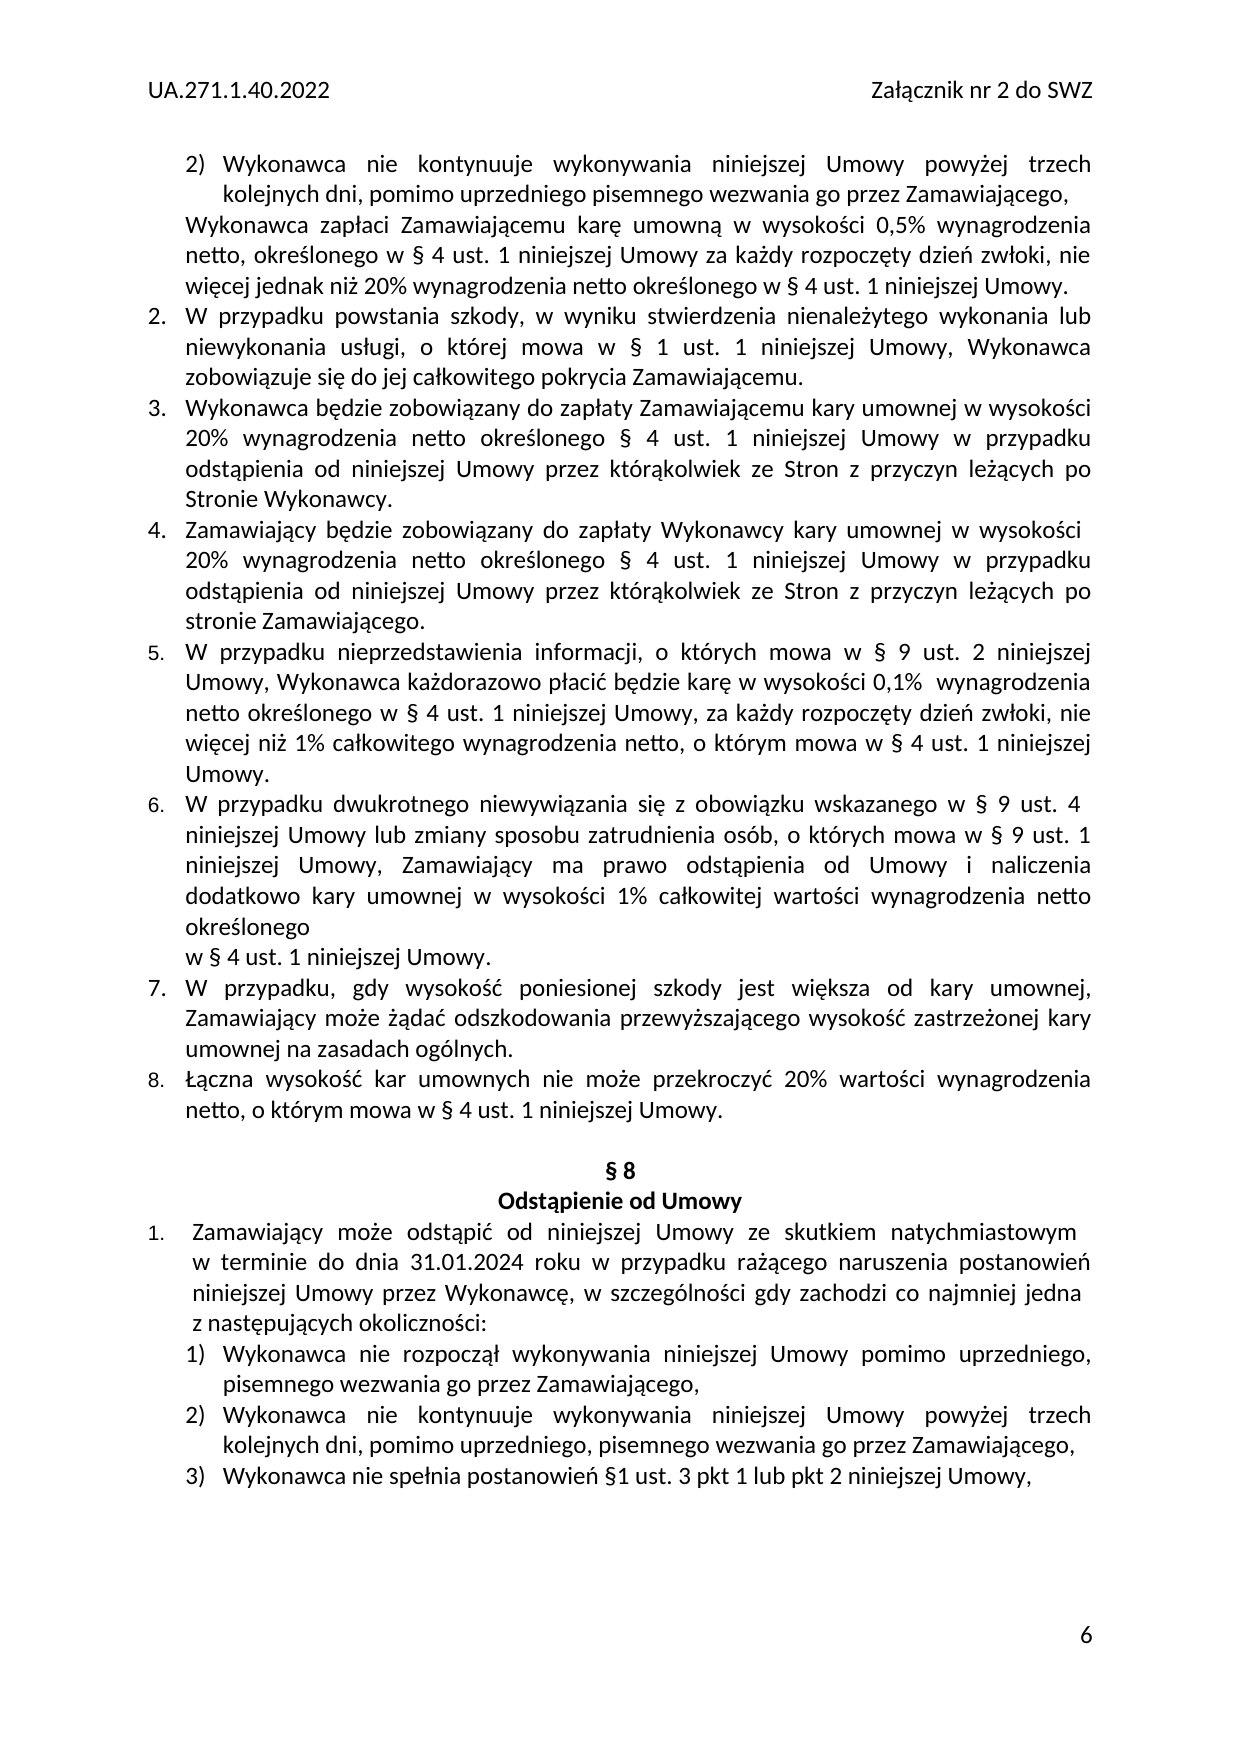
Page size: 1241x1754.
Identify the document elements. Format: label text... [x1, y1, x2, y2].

list Wykonawca będzie zobowiązany do zapłaty Zamawiającemu kary umownej w wysokości 20% wynagrodzenia netto określonego § 4 ust. 1 niniejszej Umowy w przypadku odstąpienia od niniejszej Umowy przez którąkolwiek ze Stron z przyczyn leżących po Stronie Wykonawcy. [148, 392, 1092, 514]
text Odstąpienie od Umowy [148, 1185, 1092, 1216]
list Wykonawca nie kontynuuje wykonywania niniejszej Umowy powyżej trzech kolejnych dni, pomimo uprzedniego, pisemnego wezwania go przez Zamawiającego, [185, 1399, 1092, 1460]
list Łączna wysokość kar umownych nie może przekroczyć 20% wartości wynagrodzenia netto, o którym mowa w § 4 ust. 1 niniejszej Umowy. [148, 1063, 1092, 1124]
text Wykonawca zapłaci Zamawiającemu karę umowną w wysokości 0,5% wynagrodzenia netto, określonego w § 4 ust. 1 niniejszej Umowy za każdy rozpoczęty dzień zwłoki, nie więcej jednak niż 20% wynagrodzenia netto określonego w § 4 ust. 1 niniejszej Umowy. [185, 209, 1092, 300]
list Wykonawca nie rozpoczął wykonywania niniejszej Umowy pomimo uprzedniego, pisemnego wezwania go przez Zamawiającego, [185, 1338, 1092, 1399]
text § 8 [148, 1155, 1092, 1185]
list W przypadku nieprzedstawienia informacji, o których mowa w § 9 ust. 2 niniejszej Umowy, Wykonawca każdorazowo płacić będzie karę w wysokości 0,1% wynagrodzenia netto określonego w § 4 ust. 1 niniejszej Umowy, za każdy rozpoczęty dzień zwłoki, nie więcej niż 1% całkowitego wynagrodzenia netto, o którym mowa w § 4 ust. 1 niniejszej Umowy. [148, 636, 1092, 789]
list Wykonawca nie spełnia postanowień §1 ust. 3 pkt 1 lub pkt 2 niniejszej Umowy, [185, 1460, 1092, 1491]
list Zamawiający będzie zobowiązany do zapłaty Wykonawcy kary umownej w wysokości 20% wynagrodzenia netto określonego § 4 ust. 1 niniejszej Umowy w przypadku odstąpienia od niniejszej Umowy przez którąkolwiek ze Stron z przyczyn leżących po stronie Zamawiającego. [148, 514, 1092, 636]
list W przypadku dwukrotnego niewywiązania się z obowiązku wskazanego w § 9 ust. 4 niniejszej Umowy lub zmiany sposobu zatrudnienia osób, o których mowa w § 9 ust. 1 niniejszej Umowy, Zamawiający ma prawo odstąpienia od Umowy i naliczenia dodatkowo kary umownej w wysokości 1% całkowitej wartości wynagrodzenia netto określonego w § 4 ust. 1 niniejszej Umowy. [148, 789, 1092, 972]
list Zamawiający może odstąpić od niniejszej Umowy ze skutkiem natychmiastowym w terminie do dnia 31.01.2024 roku w przypadku rażącego naruszenia postanowień niniejszej Umowy przez Wykonawcę, w szczególności gdy zachodzi co najmniej jedna z następujących okoliczności: [148, 1216, 1092, 1338]
list W przypadku powstania szkody, w wyniku stwierdzenia nienależytego wykonania lub niewykonania usługi, o której mowa w § 1 ust. 1 niniejszej Umowy, Wykonawca zobowiązuje się do jej całkowitego pokrycia Zamawiającemu. [148, 300, 1092, 392]
list Wykonawca nie kontynuuje wykonywania niniejszej Umowy powyżej trzech kolejnych dni, pomimo uprzedniego pisemnego wezwania go przez Zamawiającego, [185, 148, 1092, 209]
list W przypadku, gdy wysokość poniesionej szkody jest większa od kary umownej, Zamawiający może żądać odszkodowania przewyższającego wysokość zastrzeżonej kary umownej na zasadach ogólnych. [148, 972, 1092, 1063]
